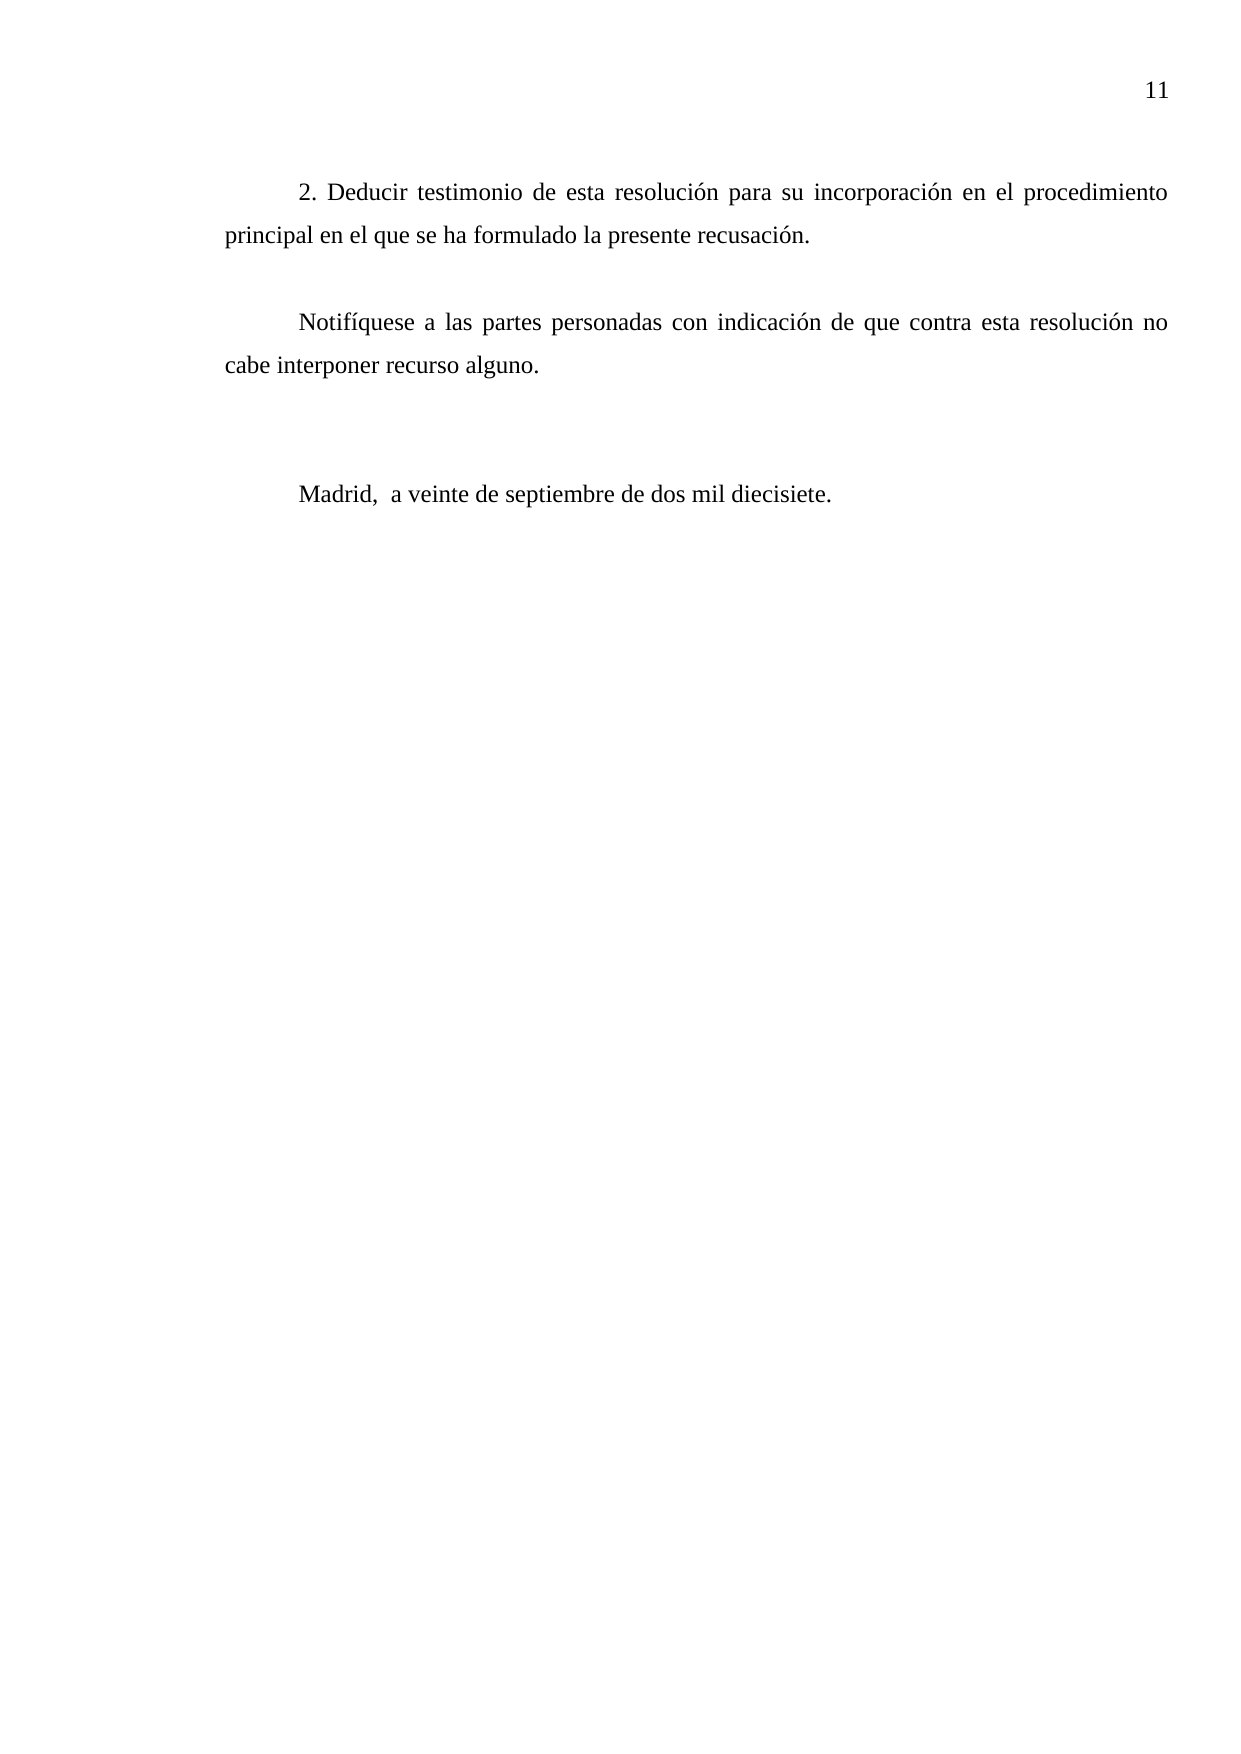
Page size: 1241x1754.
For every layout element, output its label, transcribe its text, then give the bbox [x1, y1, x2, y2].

text Notifíquese a las partes personadas con indicación de que contra esta resolución no cabe interponer recurso alguno. [224, 307, 1169, 378]
text Madrid, a veinte de septiembre de dos mil diecisiete. [224, 479, 1169, 508]
text 2. Deducir testimonio de esta resolución para su incorporación en el procedimiento principal en el que se ha formulado la presente recusación. [224, 177, 1169, 249]
